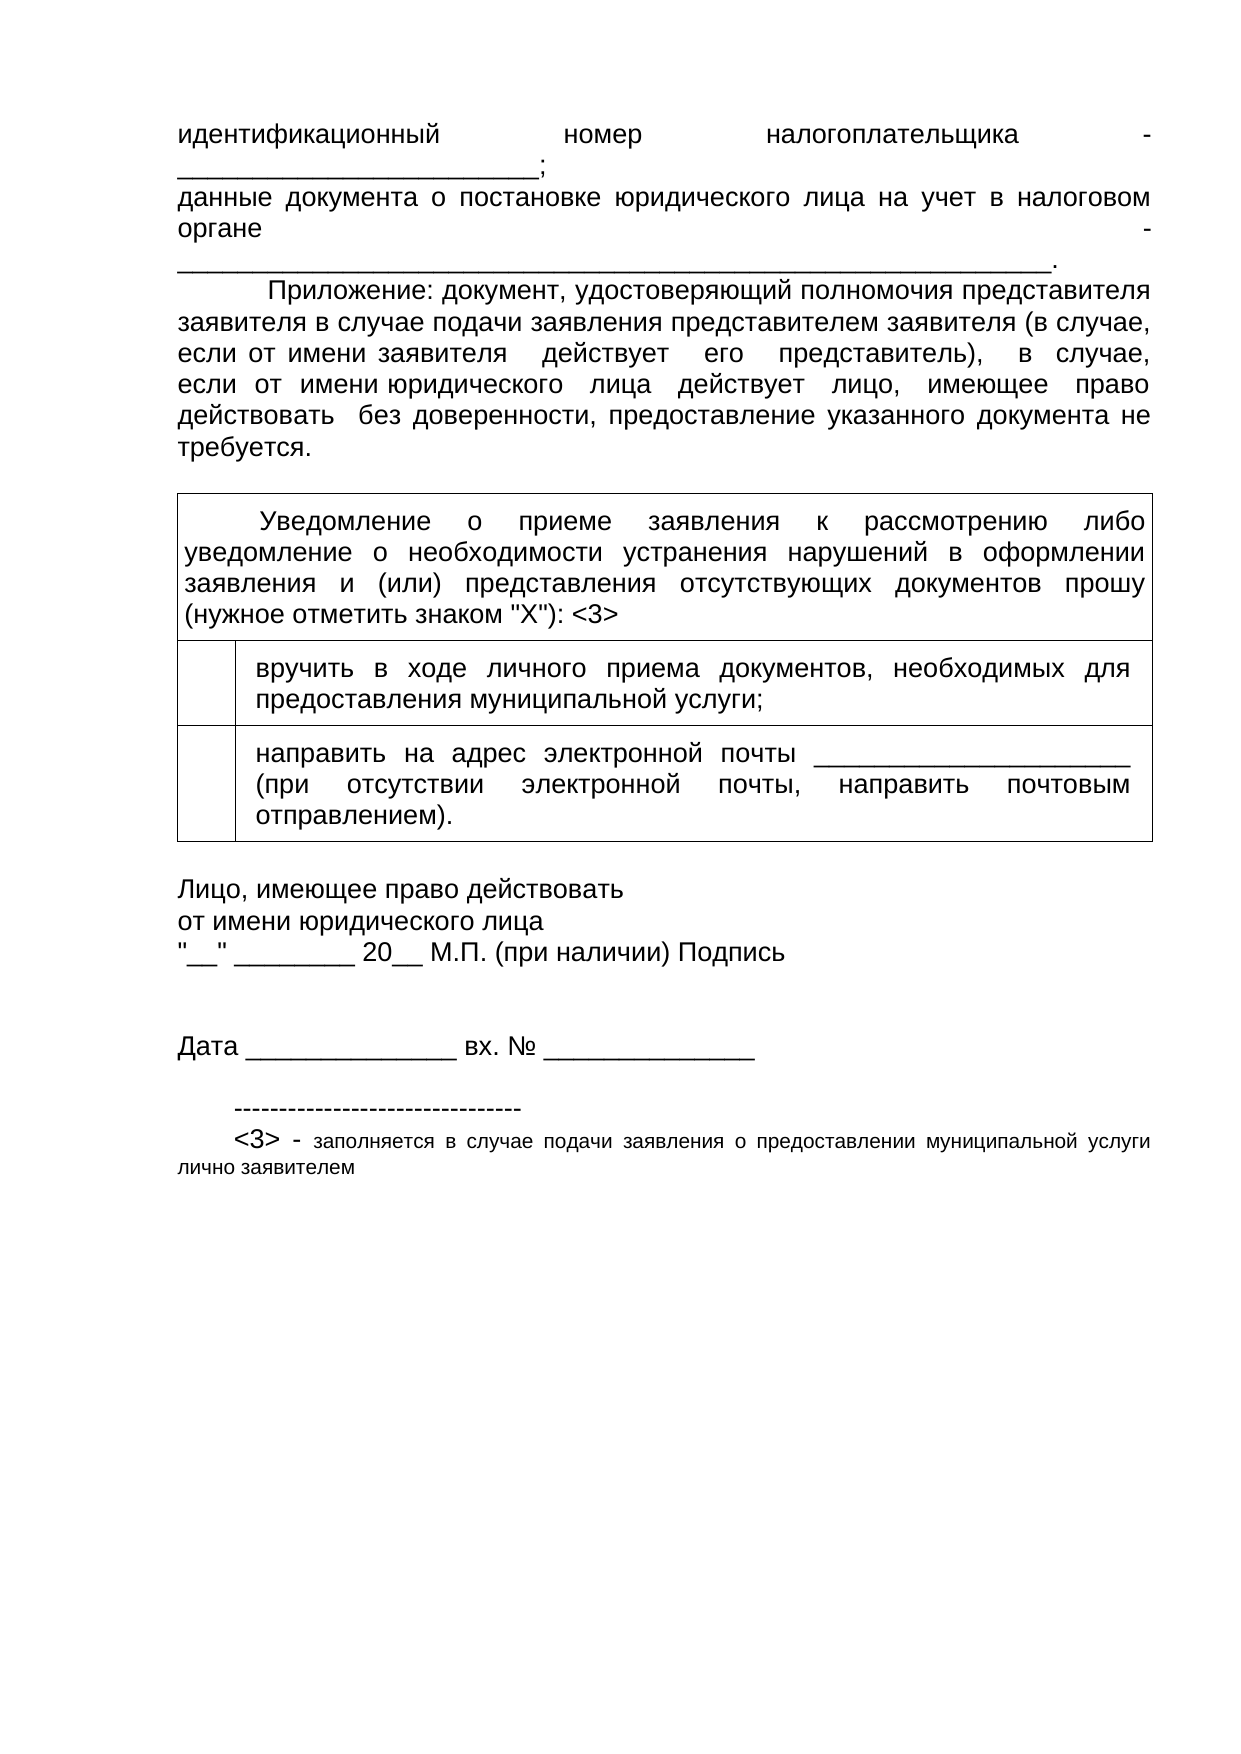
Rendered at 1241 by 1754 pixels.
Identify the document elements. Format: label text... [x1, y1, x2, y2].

text "__" ________ 20__ М.П. (при наличии) Подпись [177, 936, 1152, 967]
text -------------------------------- [177, 1092, 1152, 1123]
table_cell направить на адрес электронной почты _____________________ (при отсутствии электронной почты, направить почтовым отправлением). [236, 726, 1152, 841]
text <3> - заполняется в случае подачи заявления о предоставлении муниципальной услуги лично заявителем [177, 1123, 1152, 1179]
table_cell [178, 726, 235, 841]
text от имени юридического лица [177, 905, 1152, 936]
text Лицо, имеющее право действовать [177, 873, 1152, 905]
text Дата ______________ вх. № ______________ [177, 1030, 1152, 1061]
table_cell [178, 641, 235, 725]
table_header Уведомление о приеме заявления к рассмотрению либо уведомление о необходимости устранения нарушений в оформлении заявления и (или) представления отсутствующих документов прошу (нужное отметить знаком "X"): <3> [178, 494, 1152, 640]
table_cell вручить в ходе личного приема документов, необходимых для предоставления муниципальной услуги; [236, 641, 1152, 725]
text Приложение: документ, удостоверяющий полномочия представителя заявителя в случае подачи заявления представителем заявителя (в случае, если от имени заявителя действует его представитель), в случае, если от имени юридического лица действует лицо, имеющее право действовать без доверенности, предоставление указанного документа не требуется. [177, 274, 1152, 462]
text идентификационный номер налогоплательщика - ________________________; [177, 118, 1152, 181]
text данные документа о постановке юридического лица на учет в налоговом органе - __________________________________________________________. [177, 181, 1152, 274]
